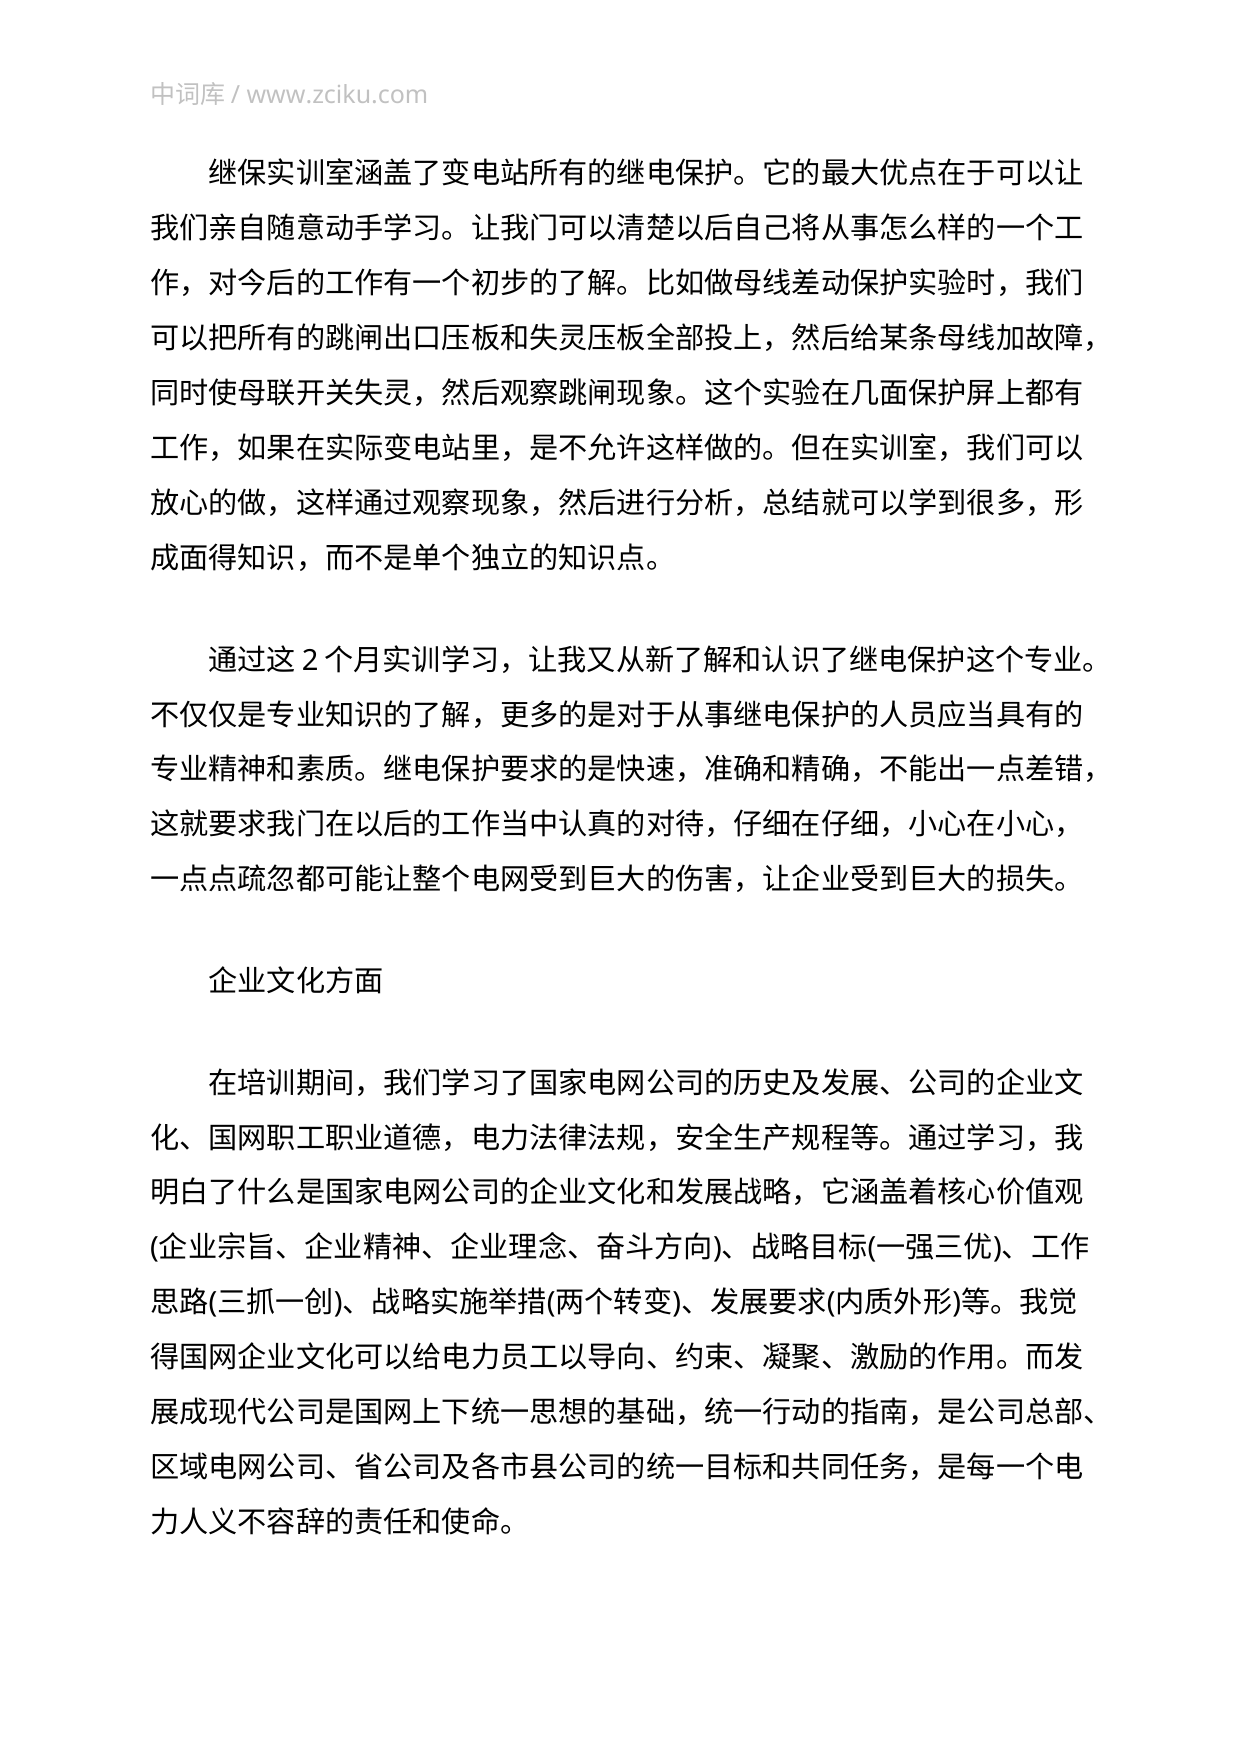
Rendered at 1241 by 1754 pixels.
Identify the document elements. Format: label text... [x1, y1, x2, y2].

text 通过这2个月实训学习，让我又从新了解和认识了继电保护这个专业。不仅仅是专业知识的了解，更多的是对于从事继电保护的人员应当具有的专业精神和素质。继电保护要求的是快速，准确和精确，不能出一点差错，这就要求我门在以后的工作当中认真的对待，仔细在仔细，小心在小心，一点点疏忽都可能让整个电网受到巨大的伤害，让企业受到巨大的损失。 [150, 636, 1090, 898]
text 继保实训室涵盖了变电站所有的继电保护。它的最大优点在于可以让我们亲自随意动手学习。让我门可以清楚以后自己将从事怎么样的一个工作，对今后的工作有一个初步的了解。比如做母线差动保护实验时，我们可以把所有的跳闸出口压板和失灵压板全部投上，然后给某条母线加故障，同时使母联开关失灵，然后观察跳闸现象。这个实验在几面保护屏上都有工作，如果在实际变电站里，是不允许这样做的。但在实训室，我们可以放心的做，这样通过观察现象，然后进行分析，总结就可以学到很多，形成面得知识，而不是单个独立的知识点。 [150, 150, 1090, 577]
text 企业文化方面 [150, 957, 1090, 1000]
text 在培训期间，我们学习了国家电网公司的历史及发展、公司的企业文化、国网职工职业道德，电力法律法规，安全生产规程等。通过学习，我明白了什么是国家电网公司的企业文化和发展战略，它涵盖着核心价值观(企业宗旨、企业精神、企业理念、奋斗方向)、战略目标(一强三优)、工作思路(三抓一创)、战略实施举措(两个转变)、发展要求(内质外形)等。我觉得国网企业文化可以给电力员工以导向、约束、凝聚、激励的作用。而发展成现代公司是国网上下统一思想的基础，统一行动的指南，是公司总部、区域电网公司、省公司及各市县公司的统一目标和共同任务，是每一个电力人义不容辞的责任和使命。 [150, 1059, 1090, 1541]
